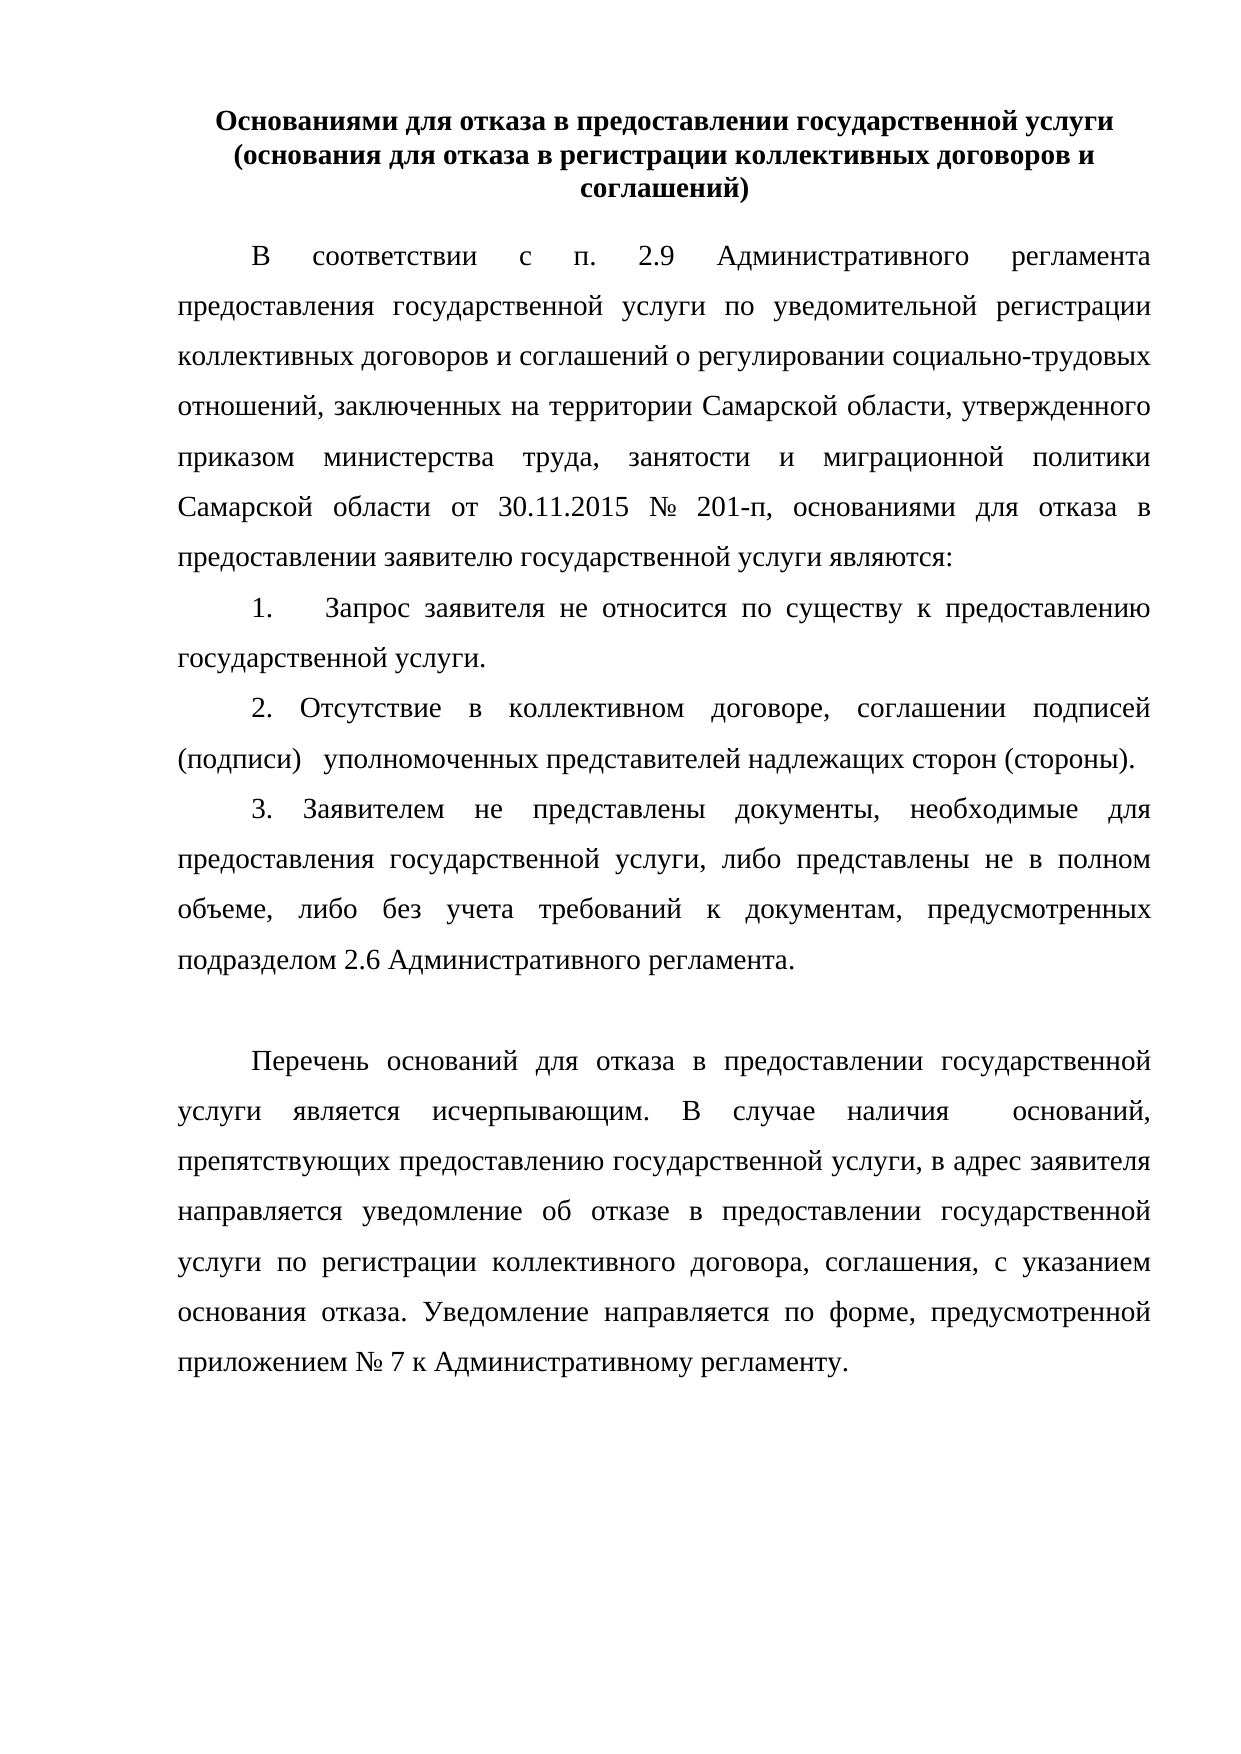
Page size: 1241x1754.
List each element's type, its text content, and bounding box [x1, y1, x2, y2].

text 2. Отсутствие в коллективном договоре, соглашении подписей (подписи) уполномоченных представителей надлежащих сторон (стороны). [177, 690, 1152, 774]
list Запрос заявителя не относится по существу к предоставлению государственной услуги. [177, 590, 1152, 674]
text 3. Заявителем не представлены документы, необходимые для предоставления государственной услуги, либо представлены не в полном объеме, либо без учета требований к документам, предусмотренных подразделом 2.6 Административного регламента. [177, 791, 1152, 976]
text Основаниями для отказа в предоставлении государственной услуги (основания для отказа в регистрации коллективных договоров и соглашений) [177, 103, 1152, 204]
text В соответствии с п. 2.9 Административного регламента предоставления государственной услуги по уведомительной регистрации коллективных договоров и соглашений о регулировании социально-трудовых отношений, заключенных на территории Самарской области, утвержденного приказом министерства труда, занятости и миграционной политики Самарской области от 30.11.2015 № 201-п, основаниями для отказа в предоставлении заявителю государственной услуги являются: [177, 238, 1152, 573]
text Перечень оснований для отказа в предоставлении государственной услуги является исчерпывающим. В случае наличия оснований, препятствующих предоставлению государственной услуги, в адрес заявителя направляется уведомление об отказе в предоставлении государственной услуги по регистрации коллективного договора, соглашения, с указанием основания отказа. Уведомление направляется по форме, предусмотренной приложением № 7 к Административному регламенту. [177, 1043, 1152, 1378]
